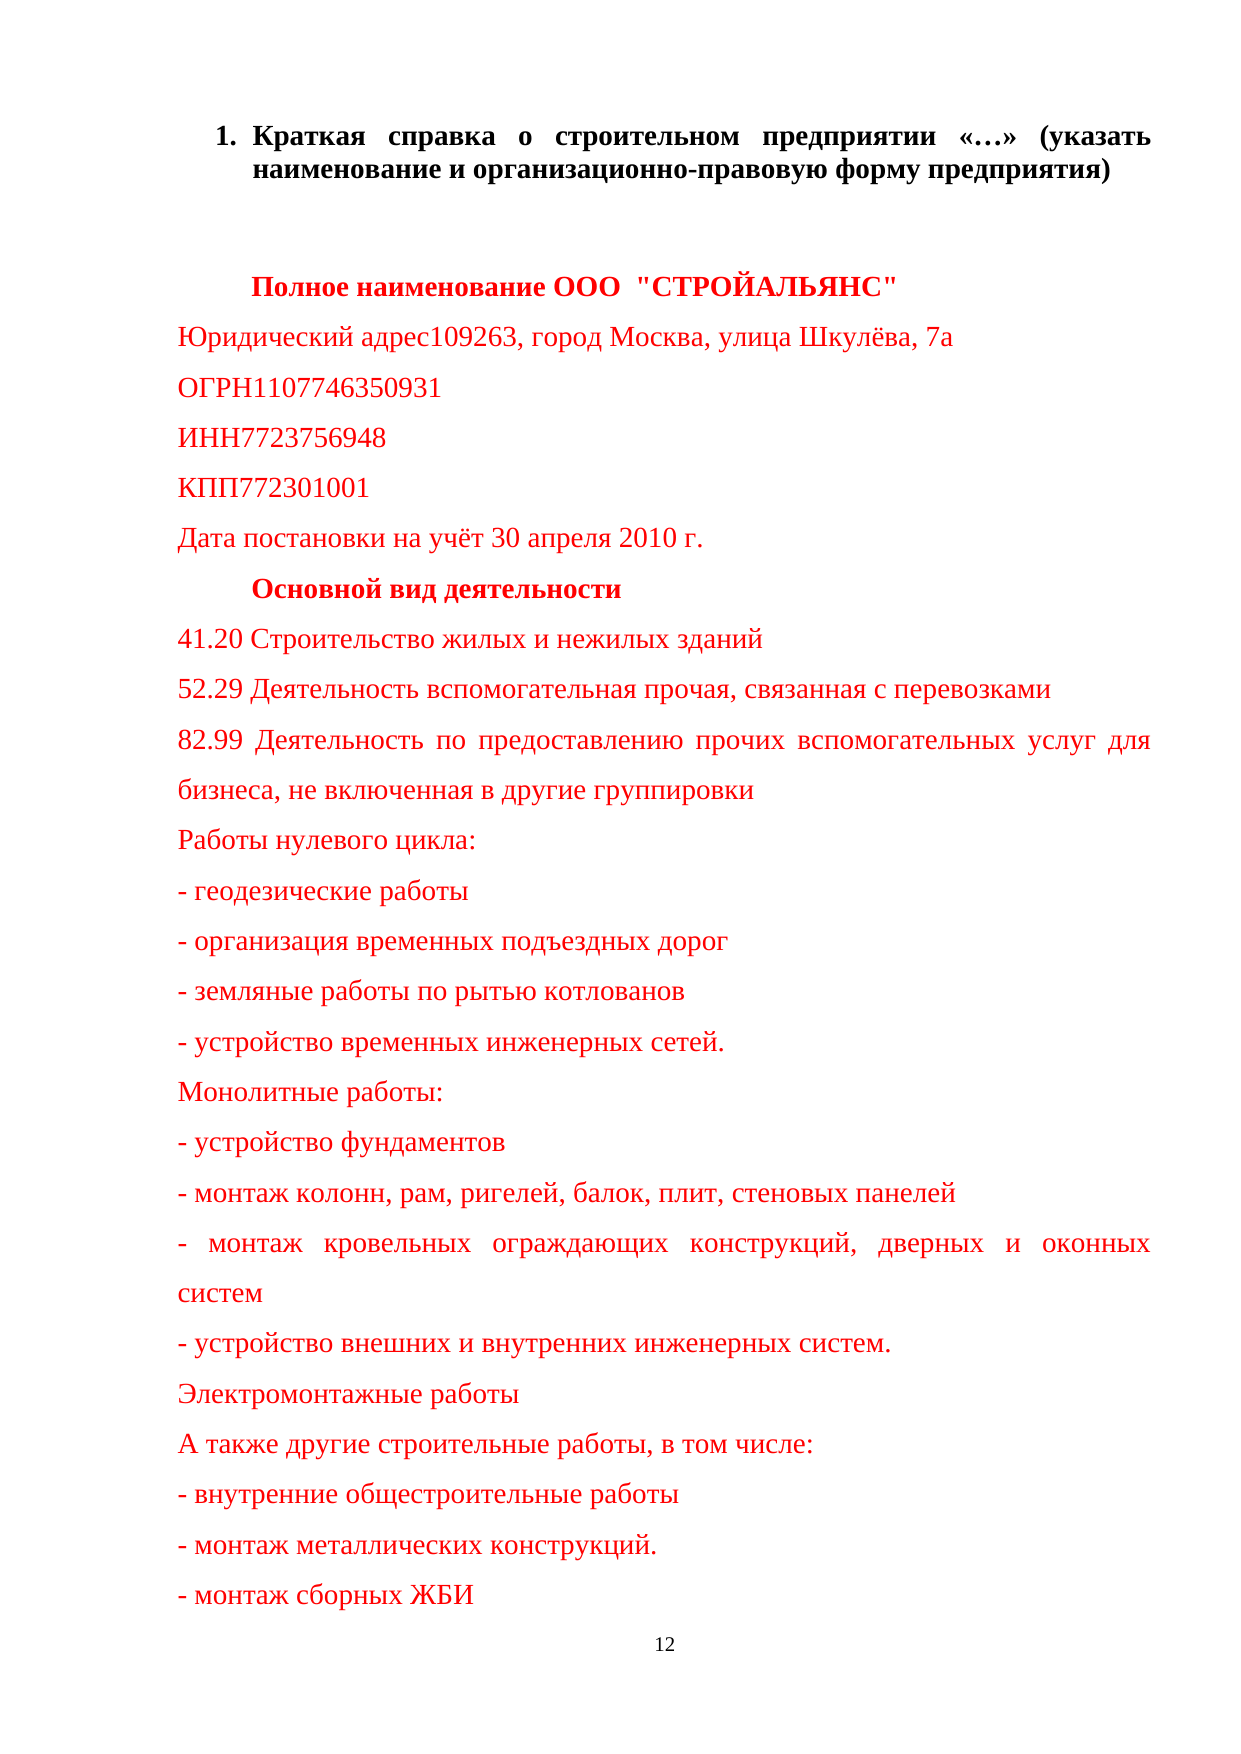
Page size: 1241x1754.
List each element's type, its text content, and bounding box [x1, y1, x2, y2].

list Юридический адрес109263, город Москва, улица Шкулёва, 7а [177, 319, 1152, 353]
list - организация временных подъездных дорог [177, 923, 1152, 957]
list Полное наименование ООО "СТРОЙАЛЬЯНС" [177, 269, 1152, 303]
list - монтаж кровельных ограждающих конструкций, дверных и оконных систем [177, 1225, 1152, 1309]
list - монтаж сборных ЖБИ [177, 1577, 1152, 1611]
list - монтаж колонн, рам, ригелей, балок, плит, стеновых панелей [177, 1175, 1152, 1208]
list - внутренние общестроительные работы [177, 1477, 1152, 1510]
list А также другие строительные работы, в том числе: [177, 1426, 1152, 1460]
list 52.29 Деятельность вспомогательная прочая, связанная с перевозками [177, 672, 1152, 705]
list - геодезические работы [177, 873, 1152, 906]
list ОГРН1107746350931 [177, 370, 1152, 403]
list Работы нулевого цикла: [177, 822, 1152, 856]
list КПП772301001 [177, 470, 1152, 504]
list Краткая справка о строительном предприятии «…» (указать наименование и организационно-правовую форму предприятия) [215, 118, 1152, 185]
list 82.99 Деятельность по предоставлению прочих вспомогательных услуг для бизнеса, не включенная в другие группировки [177, 722, 1152, 806]
list - устройство внешних и внутренних инженерных систем. [177, 1326, 1152, 1359]
list - устройство фундаментов [177, 1124, 1152, 1158]
list - земляные работы по рытью котлованов [177, 973, 1152, 1007]
list Электромонтажные работы [177, 1376, 1152, 1409]
list Монолитные работы: [177, 1074, 1152, 1108]
list Дата постановки на учёт 30 апреля 2010 г. [177, 521, 1152, 554]
list - монтаж металлических конструкций. [177, 1527, 1152, 1560]
list 41.20 Строительство жилых и нежилых зданий [177, 621, 1152, 655]
list ИНН7723756948 [177, 420, 1152, 453]
list Основной вид деятельности [177, 571, 1152, 604]
list - устройство временных инженерных сетей. [177, 1024, 1152, 1057]
